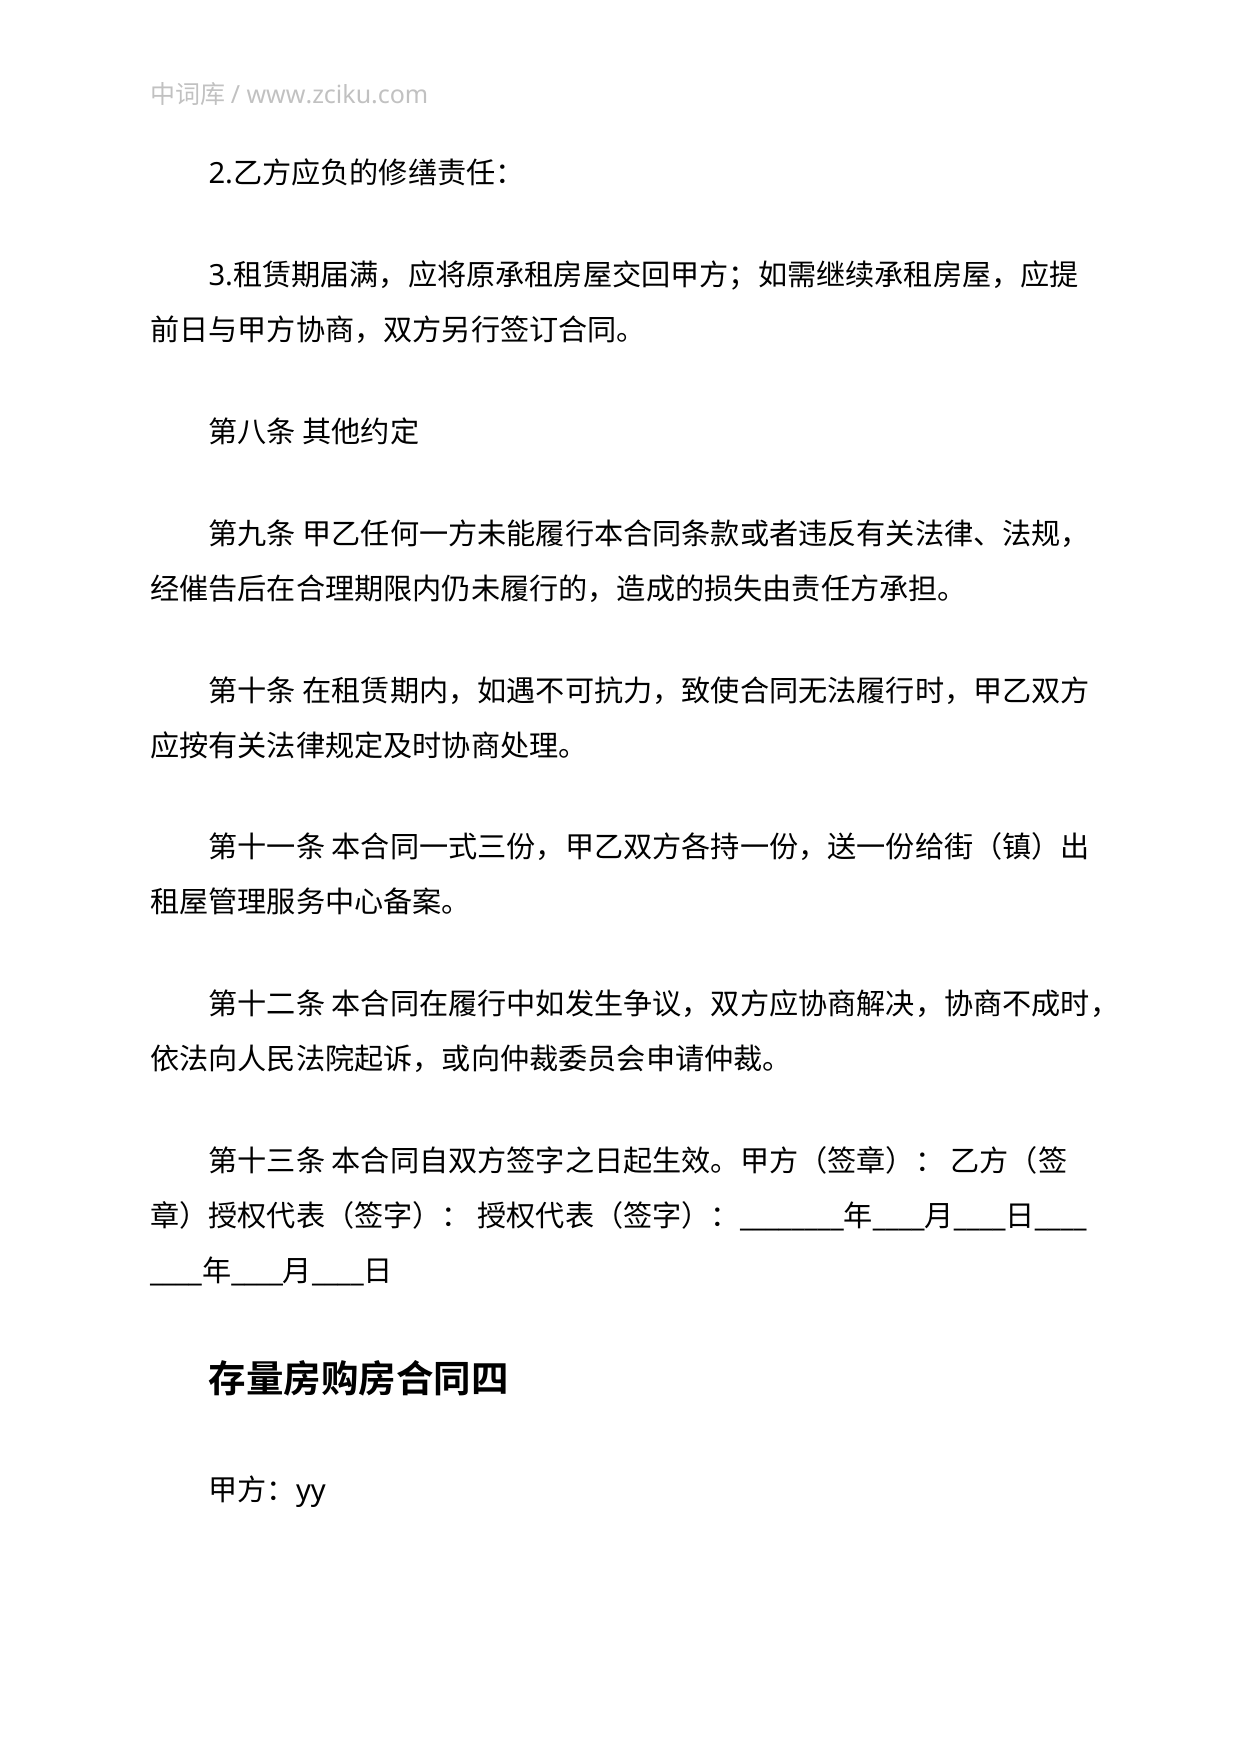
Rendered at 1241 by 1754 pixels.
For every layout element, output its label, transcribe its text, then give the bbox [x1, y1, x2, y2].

text 第十一条 本合同一式三份，甲乙双方各持一份，送一份给街（镇）出租屋管理服务中心备案。 [150, 824, 1090, 921]
text 存量房购房合同四 [150, 1349, 1090, 1403]
text 2.乙方应负的修缮责任： [150, 150, 1090, 192]
text 3.租赁期届满，应将原承租房屋交回甲方；如需继续承租房屋，应提前日与甲方协商，双方另行签订合同。 [150, 252, 1090, 349]
text 第十二条 本合同在履行中如发生争议，双方应协商解决，协商不成时，依法向人民法院起诉，或向仲裁委员会申请仲裁。 [150, 981, 1090, 1078]
text 甲方：yy [150, 1466, 1090, 1509]
text 第九条 甲乙任何一方未能履行本合同条款或者违反有关法律、法规，经催告后在合理期限内仍未履行的，造成的损失由责任方承担。 [150, 511, 1090, 608]
text 第十三条 本合同自双方签字之日起生效。甲方（签章）： 乙方（签章）授权代表（签字）： 授权代表（签字）：________年____月____日________年____月____日 [150, 1137, 1090, 1289]
text 第八条 其他约定 [150, 409, 1090, 451]
text 第十条 在租赁期内，如遇不可抗力，致使合同无法履行时，甲乙双方应按有关法律规定及时协商处理。 [150, 667, 1090, 764]
